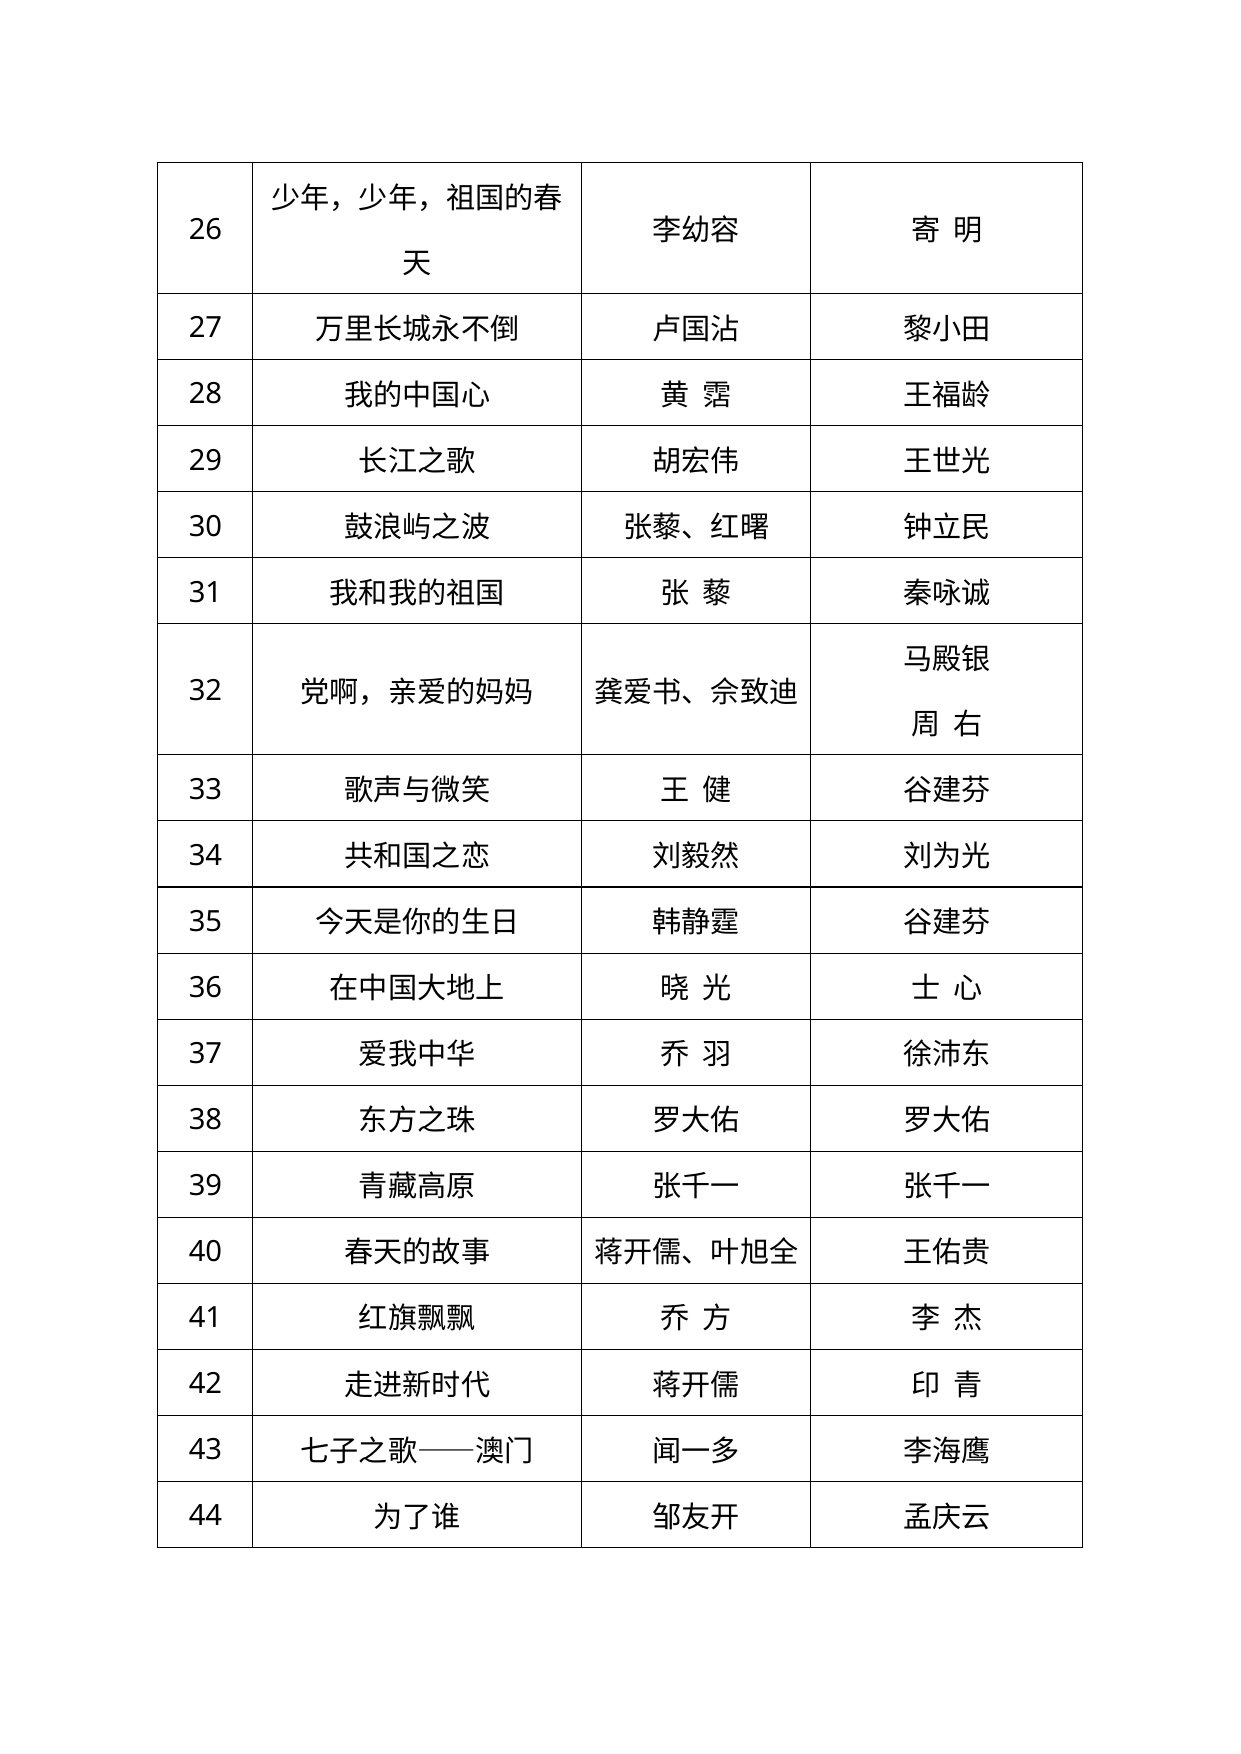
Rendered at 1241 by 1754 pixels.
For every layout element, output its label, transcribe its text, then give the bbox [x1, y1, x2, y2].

table_cell 37 [158, 1020, 252, 1084]
table_cell 32 [158, 624, 252, 754]
table_cell 35 [158, 888, 252, 952]
table_cell 红旗飘飘 [253, 1284, 581, 1349]
table_cell 26 [158, 163, 252, 293]
table_cell 少年，少年，祖国的春天 [253, 163, 581, 293]
table_cell 张藜、红曙 [582, 492, 810, 557]
table_cell 韩静霆 [582, 888, 810, 952]
table_cell 钟立民 [811, 492, 1082, 557]
table_cell 张千一 [811, 1152, 1082, 1217]
table_cell 28 [158, 360, 252, 425]
table_cell 徐沛东 [811, 1020, 1082, 1084]
table_cell 王世光 [811, 426, 1082, 491]
table_cell 党啊，亲爱的妈妈 [253, 624, 581, 754]
table_cell 42 [158, 1350, 252, 1415]
table_cell 七子之歌——澳门 [253, 1416, 581, 1481]
table_cell 卢国沾 [582, 294, 810, 359]
table_cell 万里长城永不倒 [253, 294, 581, 359]
table_cell 44 [158, 1482, 252, 1547]
table_cell 春天的故事 [253, 1218, 581, 1283]
table_cell 王 健 [582, 755, 810, 820]
table_cell 蒋开儒、叶旭全 [582, 1218, 810, 1283]
table_cell 长江之歌 [253, 426, 581, 491]
table_cell 黄 霑 [582, 360, 810, 425]
table_cell 刘为光 [811, 821, 1082, 886]
table_cell 我的中国心 [253, 360, 581, 425]
table_cell 罗大佑 [582, 1086, 810, 1151]
table_cell 李 杰 [811, 1284, 1082, 1349]
table_cell 歌声与微笑 [253, 755, 581, 820]
table_cell 今天是你的生日 [253, 888, 581, 952]
table_cell 王佑贵 [811, 1218, 1082, 1283]
table_cell 爱我中华 [253, 1020, 581, 1084]
table_cell 刘毅然 [582, 821, 810, 886]
table_cell 共和国之恋 [253, 821, 581, 886]
table_cell 41 [158, 1284, 252, 1349]
table_cell 谷建芬 [811, 888, 1082, 952]
table_cell 李幼容 [582, 163, 810, 293]
table_cell 张 藜 [582, 558, 810, 623]
table_cell 为了谁 [253, 1482, 581, 1547]
table_cell 31 [158, 558, 252, 623]
table_cell 38 [158, 1086, 252, 1151]
table_cell 秦咏诚 [811, 558, 1082, 623]
table_cell 39 [158, 1152, 252, 1217]
table_cell 张千一 [582, 1152, 810, 1217]
table_cell 鼓浪屿之波 [253, 492, 581, 557]
table_cell 33 [158, 755, 252, 820]
table_cell 蒋开儒 [582, 1350, 810, 1415]
table_cell 青藏高原 [253, 1152, 581, 1217]
table_cell 黎小田 [811, 294, 1082, 359]
table_cell 龚爱书、佘致迪 [582, 624, 810, 754]
table_cell 34 [158, 821, 252, 886]
table_cell 43 [158, 1416, 252, 1481]
table_cell 马殿银 周 右 [811, 624, 1082, 754]
table_cell 乔 羽 [582, 1020, 810, 1084]
table_cell 40 [158, 1218, 252, 1283]
table_cell 闻一多 [582, 1416, 810, 1481]
table_cell 胡宏伟 [582, 426, 810, 491]
table_cell 29 [158, 426, 252, 491]
table_cell 印 青 [811, 1350, 1082, 1415]
table_cell 邹友开 [582, 1482, 810, 1547]
table_cell 27 [158, 294, 252, 359]
table_cell 30 [158, 492, 252, 557]
table_cell 走进新时代 [253, 1350, 581, 1415]
table_cell 乔 方 [582, 1284, 810, 1349]
table_cell 士 心 [811, 954, 1082, 1018]
table_cell 寄 明 [811, 163, 1082, 293]
table_cell 罗大佑 [811, 1086, 1082, 1151]
table_cell 东方之珠 [253, 1086, 581, 1151]
table_cell 36 [158, 954, 252, 1018]
table_cell 我和我的祖国 [253, 558, 581, 623]
table_cell 晓 光 [582, 954, 810, 1018]
table_cell 孟庆云 [811, 1482, 1082, 1547]
table_cell 谷建芬 [811, 755, 1082, 820]
table_cell 李海鹰 [811, 1416, 1082, 1481]
table_cell 王福龄 [811, 360, 1082, 425]
table_cell 在中国大地上 [253, 954, 581, 1018]
